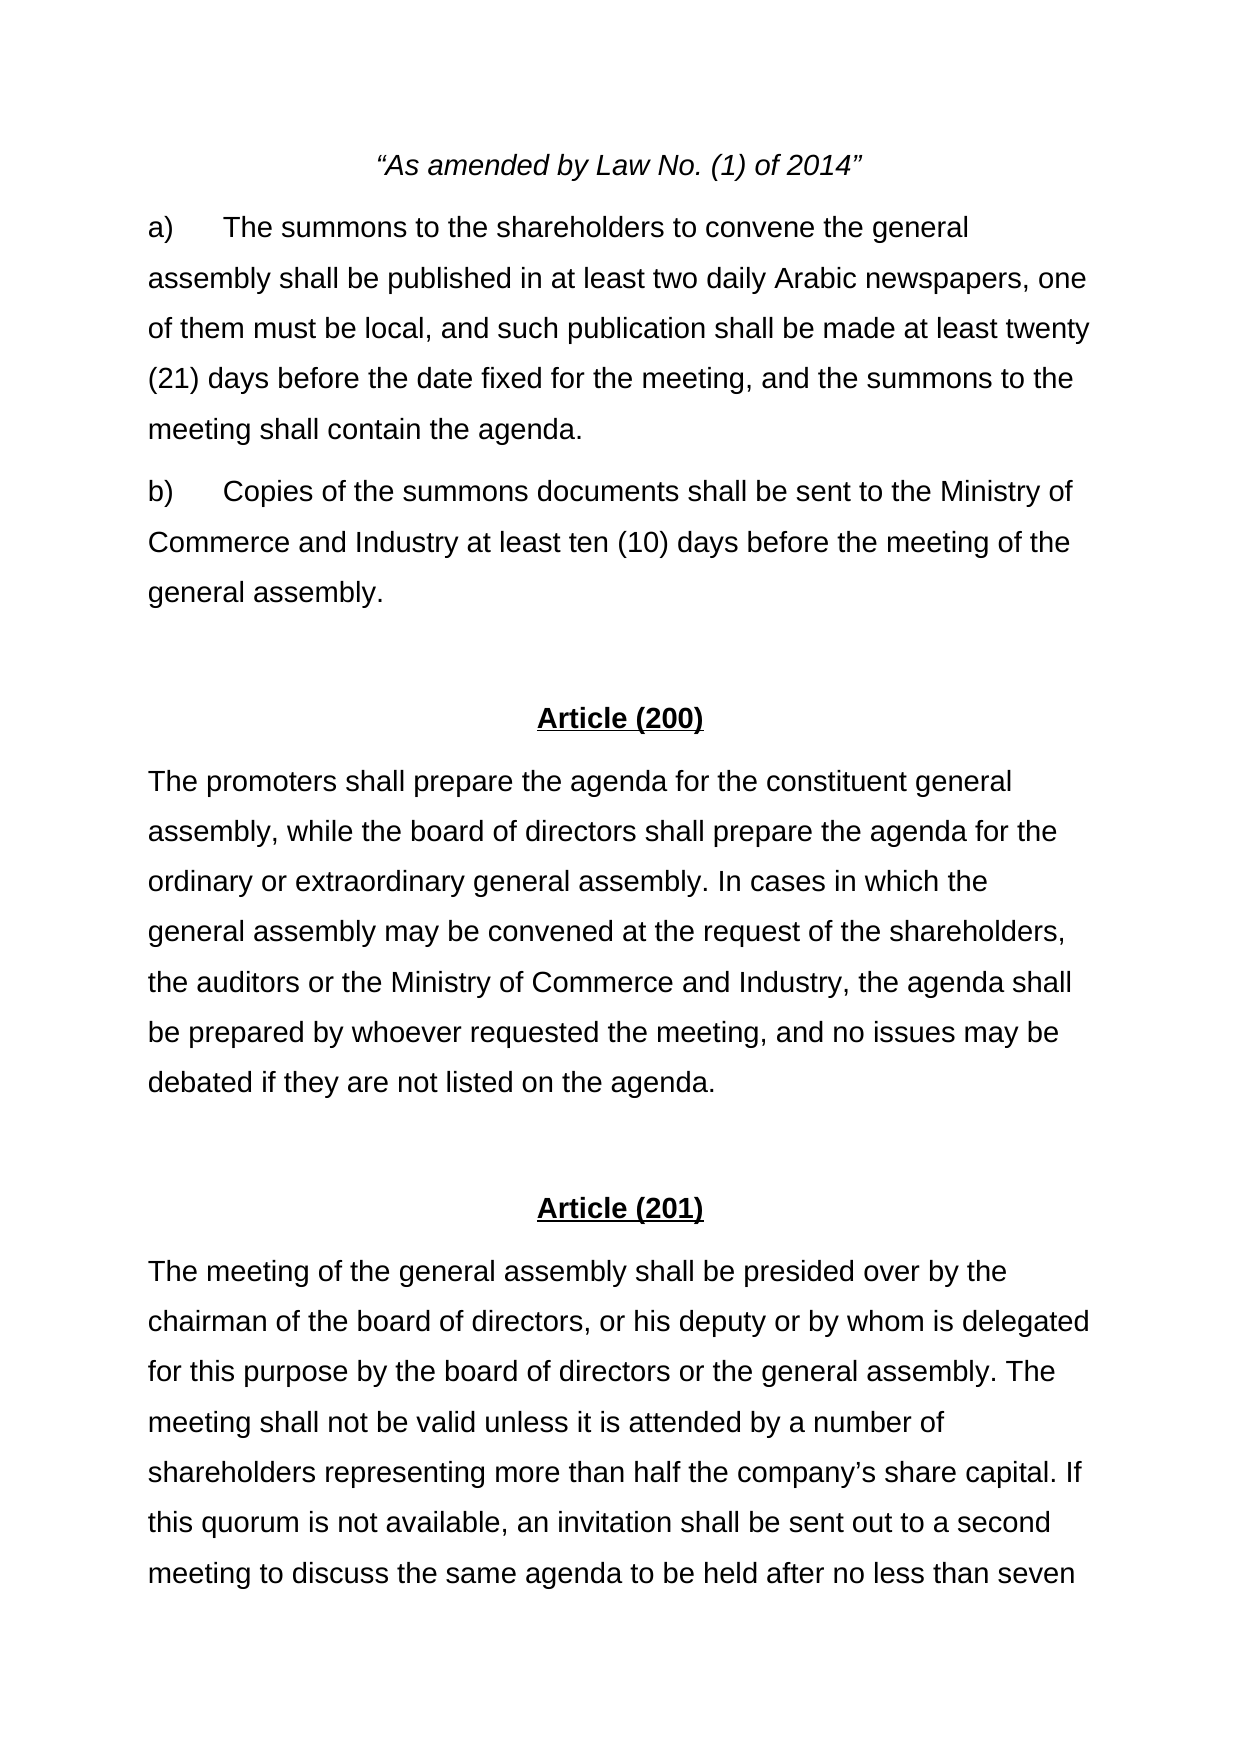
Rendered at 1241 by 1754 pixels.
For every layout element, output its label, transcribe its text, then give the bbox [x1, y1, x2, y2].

text Article (201) [148, 1191, 1093, 1224]
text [148, 1254, 1093, 1589]
text The promoters shall prepare the agenda for the constituent general assembly, while the board of directors shall prepare the agenda for the ordinary or extraordinary general assembly. In cases in which the general assembly may be convened at the request of the shareholders, the auditors or the Ministry of Commerce and Industry, the agenda shall be prepared by whoever requested the meeting, and no issues may be debated if they are not listed on the agenda. [148, 763, 1093, 1099]
text Article (200) [148, 701, 1093, 734]
text “As amended by Law No. (1) of 2014” [148, 148, 1093, 181]
list The summons to the shareholders to convene the general assembly shall be published in at least two daily Arabic newspapers, one of them must be local, and such publication shall be made at least twenty (21) days before the date fixed for the meeting, and the summons to the meeting shall contain the agenda. [148, 210, 1093, 445]
list Copies of the summons documents shall be sent to the Ministry of Commerce and Industry at least ten (10) days before the meeting of the general assembly. [148, 474, 1093, 609]
